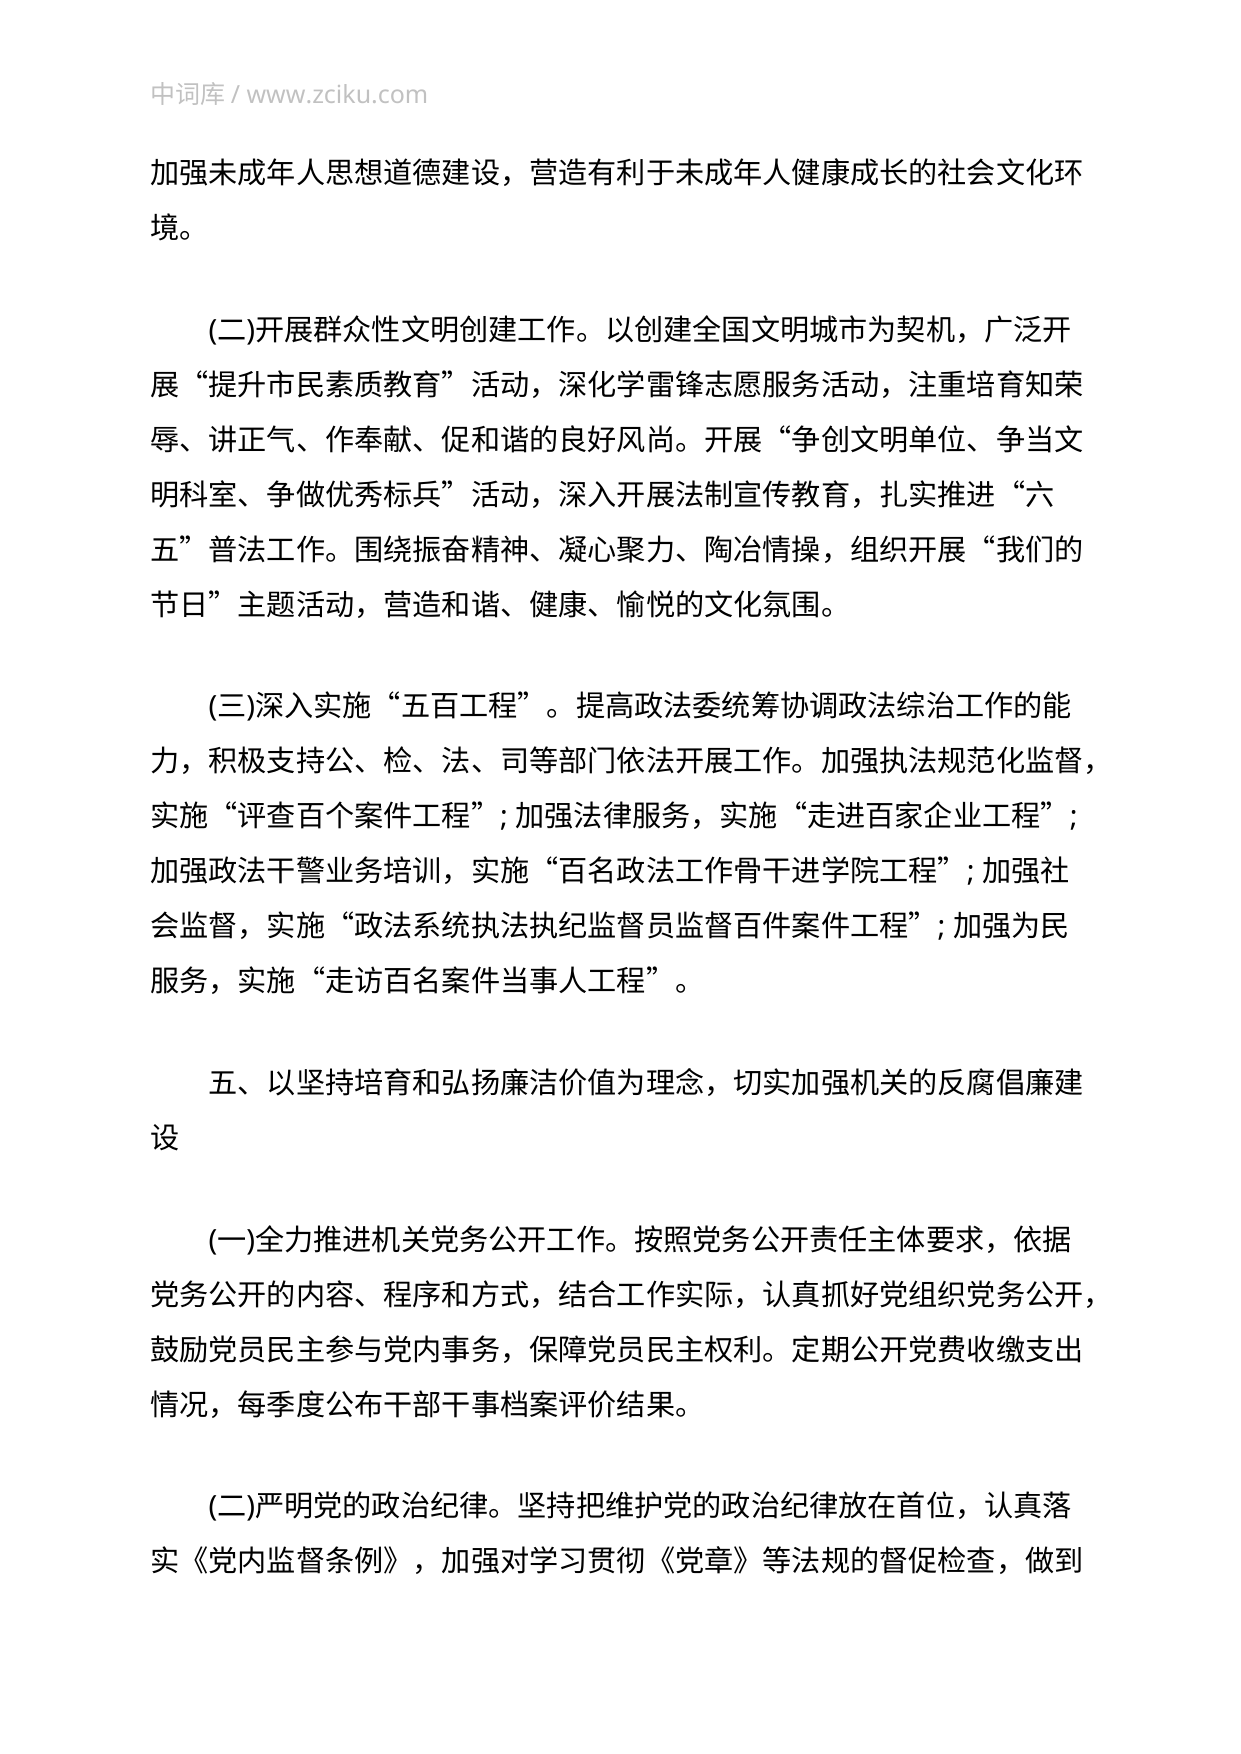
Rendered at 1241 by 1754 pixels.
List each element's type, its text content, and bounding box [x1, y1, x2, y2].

text (一)全力推进机关党务公开工作。按照党务公开责任主体要求，依据党务公开的内容、程序和方式，结合工作实际，认真抓好党组织党务公开，鼓励党员民主参与党内事务，保障党员民主权利。定期公开党费收缴支出情况，每季度公布干部干事档案评价结果。 [150, 1216, 1090, 1423]
text (二)开展群众性文明创建工作。以创建全国文明城市为契机，广泛开展“提升市民素质教育”活动，深化学雷锋志愿服务活动，注重培育知荣辱、讲正气、作奉献、促和谐的良好风尚。开展“争创文明单位、争当文明科室、争做优秀标兵”活动，深入开展法制宣传教育，扎实推进“六五”普法工作。围绕振奋精神、凝心聚力、陶冶情操，组织开展“我们的节日”主题活动，营造和谐、健康、愉悦的文化氛围。 [150, 307, 1090, 623]
text (三)深入实施“五百工程”。提高政法委统筹协调政法综治工作的能力，积极支持公、检、法、司等部门依法开展工作。加强执法规范化监督，实施“评查百个案件工程”; 加强法律服务，实施“走进百家企业工程”;加强政法干警业务培训，实施“百名政法工作骨干进学院工程”; 加强社会监督，实施“政法系统执法执纪监督员监督百件案件工程”; 加强为民服务，实施“走访百名案件当事人工程”。 [150, 683, 1090, 1000]
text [150, 1483, 1090, 1580]
text 五、以坚持培育和弘扬廉洁价值为理念，切实加强机关的反腐倡廉建设 [150, 1060, 1090, 1157]
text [150, 150, 1090, 247]
